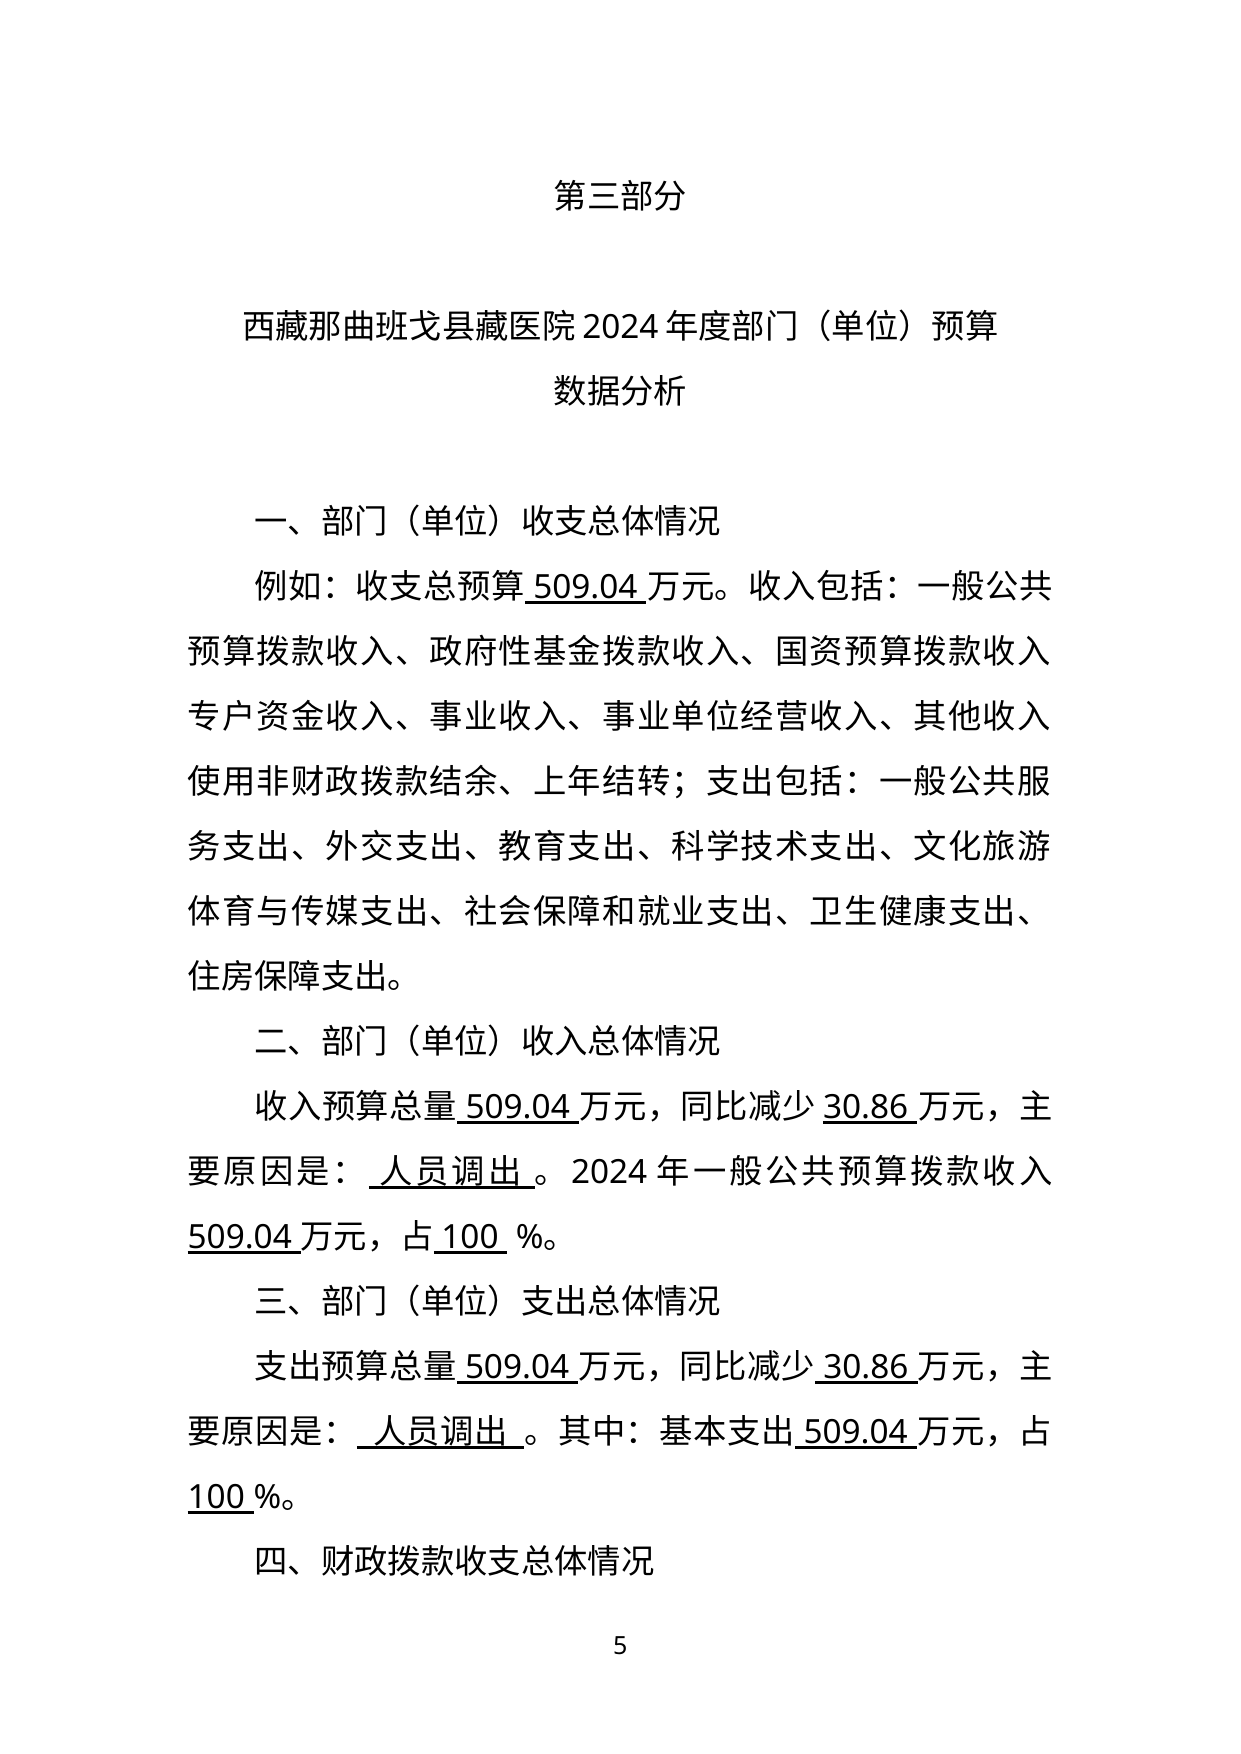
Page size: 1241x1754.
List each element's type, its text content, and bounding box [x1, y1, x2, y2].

text 一、部门（单位）收支总体情况 [187, 487, 1053, 552]
text 第三部分 [187, 162, 1053, 227]
text 西藏那曲班戈县藏医院2024年度部门（单位）预算 [187, 292, 1053, 357]
text 二、部门（单位）收入总体情况 [187, 1007, 1053, 1072]
text 收入预算总量 509.04 万元，同比减少30.86 万元，主要原因是： 人员调出 。2024年一般公共预算拨款收入 509.04 万元，占 100 %。 [187, 1072, 1053, 1267]
text 例如：收支总预算 509.04 万元。收入包括：一般公共预算拨款收入、政府性基金拨款收入、国资预算拨款收入、专户资金收入、事业收入、事业单位经营收入、其他收入、使用非财政拨款结余、上年结转；支出包括：一般公共服务支出、外交支出、教育支出、科学技术支出、文化旅游体育与传媒支出、社会保障和就业支出、卫生健康支出、住房保障支出。 [187, 552, 1053, 1007]
text 支出预算总量 509.04 万元，同比减少 30.86 万元，主要原因是： 人员调出 。其中：基本支出 509.04 万元，占 100 %。 [187, 1332, 1053, 1527]
text 三、部门（单位）支出总体情况 [187, 1267, 1053, 1332]
text 数据分析 [187, 357, 1053, 422]
text 四、财政拨款收支总体情况 [187, 1527, 1053, 1592]
